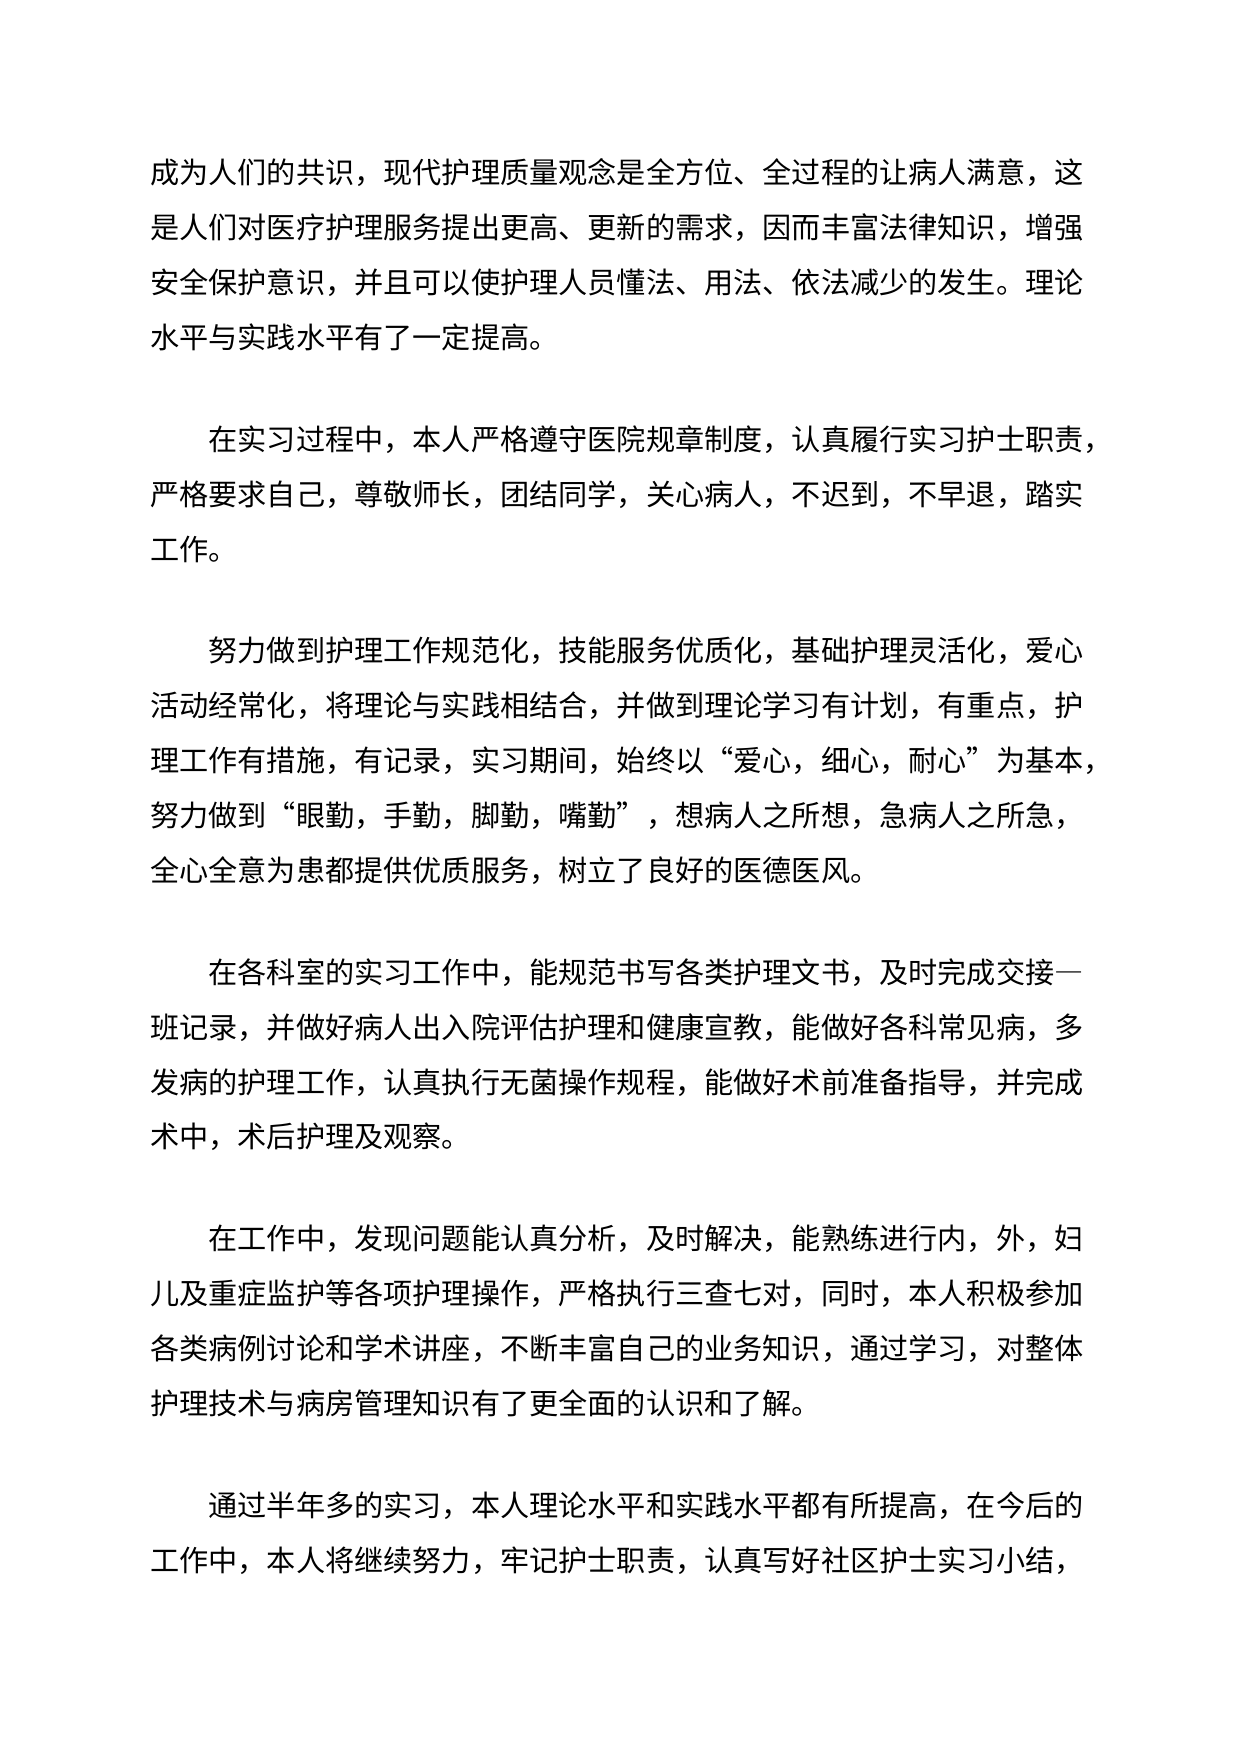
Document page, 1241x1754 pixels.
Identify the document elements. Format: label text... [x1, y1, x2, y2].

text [150, 1482, 1090, 1579]
text 在各科室的实习工作中，能规范书写各类护理文书，及时完成交接—班记录，并做好病人出入院评估护理和健康宣教，能做好各科常见病，多发病的护理工作，认真执行无菌操作规程，能做好术前准备指导，并完成术中，术后护理及观察。 [150, 949, 1090, 1156]
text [150, 150, 1090, 357]
text 在实习过程中，本人严格遵守医院规章制度，认真履行实习护士职责，严格要求自己，尊敬师长，团结同学，关心病人，不迟到，不早退，踏实工作。 [150, 416, 1090, 568]
text 在工作中，发现问题能认真分析，及时解决，能熟练进行内，外，妇儿及重症监护等各项护理操作，严格执行三查七对，同时，本人积极参加各类病例讨论和学术讲座，不断丰富自己的业务知识，通过学习，对整体护理技术与病房管理知识有了更全面的认识和了解。 [150, 1216, 1090, 1423]
text 努力做到护理工作规范化，技能服务优质化，基础护理灵活化，爱心活动经常化，将理论与实践相结合，并做到理论学习有计划，有重点，护理工作有措施，有记录，实习期间，始终以“爱心，细心，耐心”为基本，努力做到“眼勤，手勤，脚勤，嘴勤”，想病人之所想，急病人之所急，全心全意为患都提供优质服务，树立了良好的医德医风。 [150, 628, 1090, 890]
